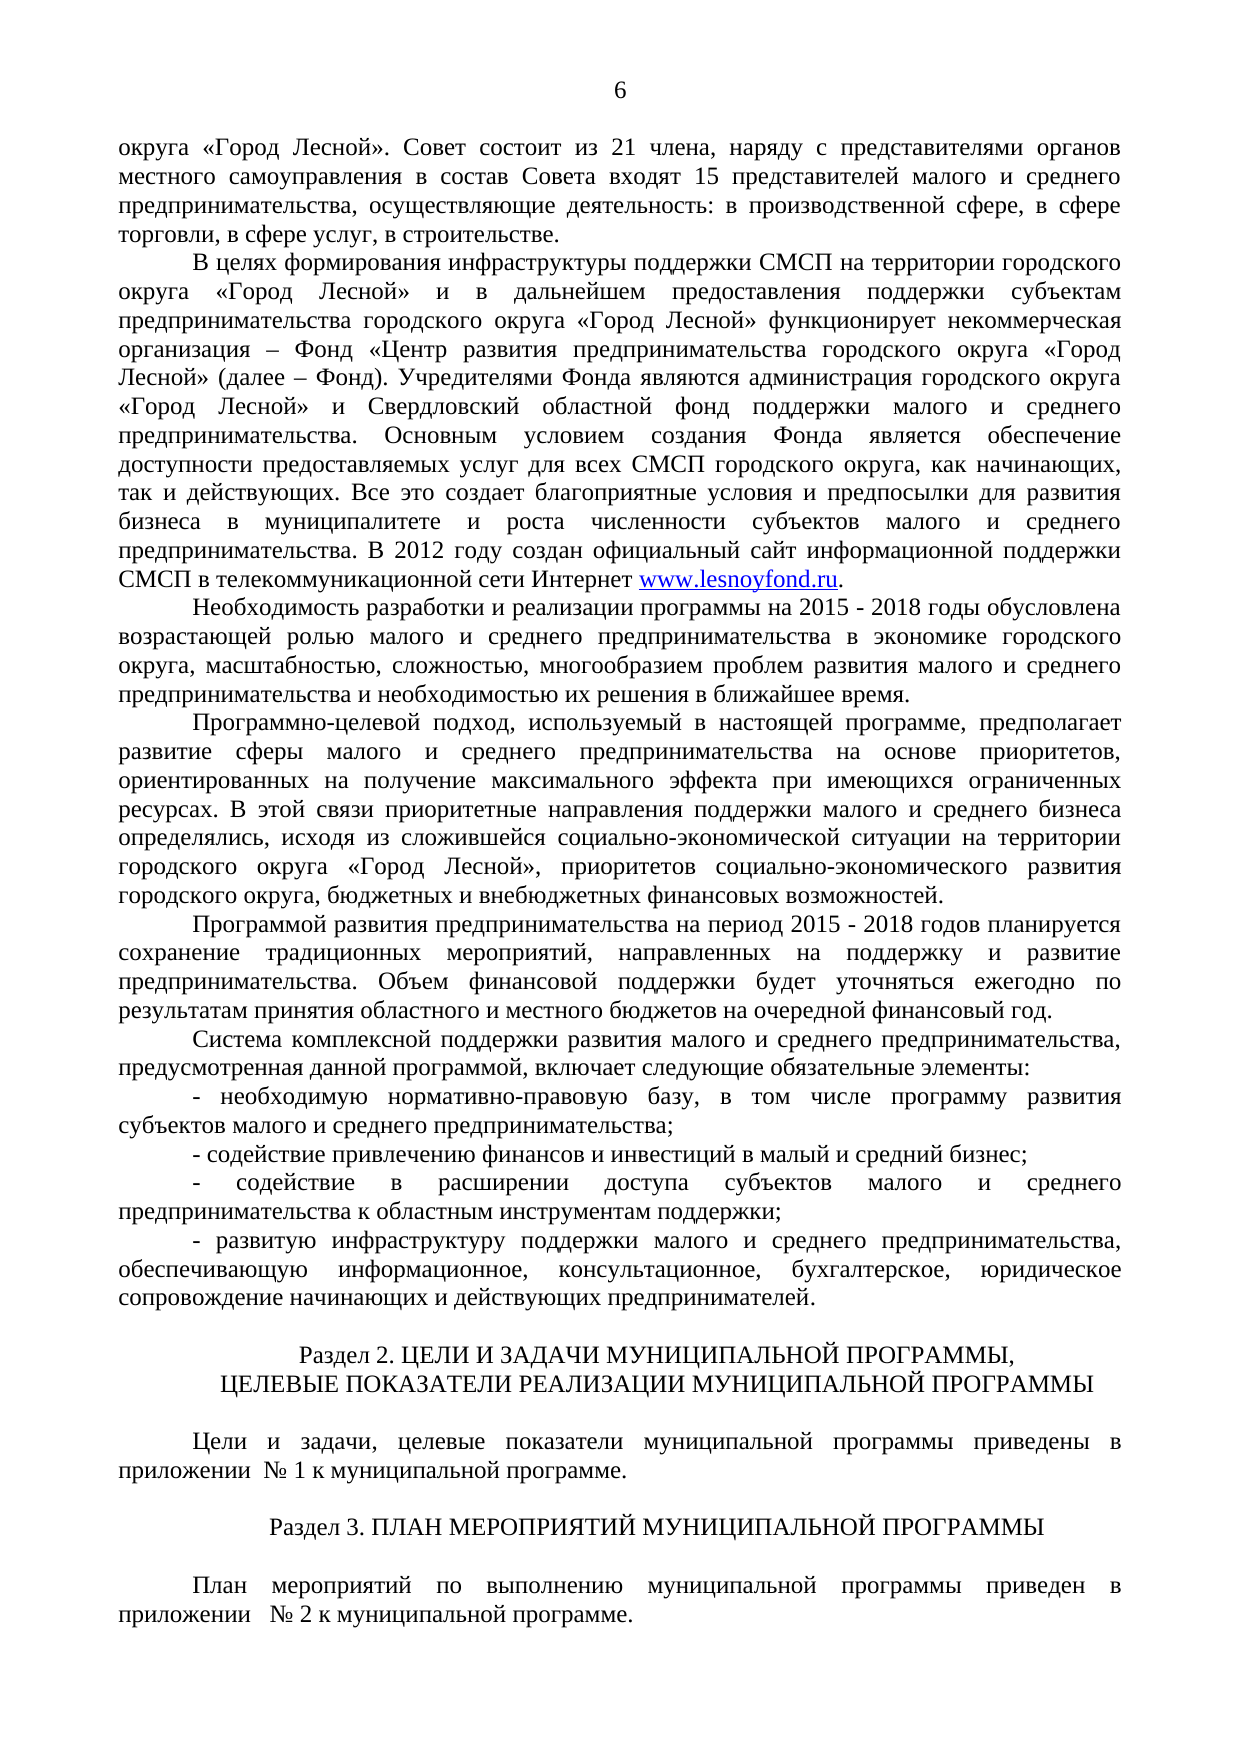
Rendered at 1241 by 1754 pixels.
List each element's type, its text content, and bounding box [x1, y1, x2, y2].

text - необходимую нормативно-правовую базу, в том числе программу развития субъектов малого и среднего предпринимательства; [118, 1081, 1122, 1139]
text Необходимость разработки и реализации программы на 2015 - 2018 годы обусловлена возрастающей ролью малого и среднего предпринимательства в экономике городского округа, масштабностью, сложностью, многообразием проблем развития малого и среднего предпринимательства и необходимостью их решения в ближайшее время. [118, 592, 1122, 707]
text Программой развития предпринимательства на период 2015 - 2018 годов планируется сохранение традиционных мероприятий, направленных на поддержку и развитие предпринимательства. Объем финансовой поддержки будет уточняться ежегодно по результатам принятия областного и местного бюджетов на очередной финансовый год. [118, 909, 1122, 1024]
text План мероприятий по выполнению муниципальной программы приведен в приложении № 2 к муниципальной программе. [118, 1570, 1122, 1627]
text Программно-целевой подход, используемый в настоящей программе, предполагает развитие сферы малого и среднего предпринимательства на основе приоритетов, ориентированных на получение максимального эффекта при имеющихся ограниченных ресурсах. В этой связи приоритетные направления поддержки малого и среднего бизнеса определялись, исходя из сложившейся социально-экономической ситуации на территории городского округа «Город Лесной», приоритетов социально-экономического развития городского округа, бюджетных и внебюджетных финансовых возможностей. [118, 707, 1122, 909]
text - содействие привлечению финансов и инвестиций в малый и средний бизнес; [118, 1139, 1122, 1167]
text Раздел 2. ЦЕЛИ И ЗАДАЧИ МУНИЦИПАЛЬНОЙ ПРОГРАММЫ, [118, 1340, 1122, 1369]
text Раздел 3. ПЛАН МЕРОПРИЯТИЙ МУНИЦИПАЛЬНОЙ ПРОГРАММЫ [118, 1512, 1122, 1541]
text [118, 132, 1122, 247]
text Система комплексной поддержки развития малого и среднего предпринимательства, предусмотренная данной программой, включает следующие обязательные элементы: [118, 1024, 1122, 1081]
text ЦЕЛЕВЫЕ ПОКАЗАТЕЛИ РЕАЛИЗАЦИИ МУНИЦИПАЛЬНОЙ ПРОГРАММЫ [118, 1369, 1122, 1397]
text - содействие в расширении доступа субъектов малого и среднего предпринимательства к областным инструментам поддержки; [118, 1167, 1122, 1225]
text Цели и задачи, целевые показатели муниципальной программы приведены в приложении № 1 к муниципальной программе. [118, 1426, 1122, 1484]
text В целях формирования инфраструктуры поддержки СМСП на территории городского округа «Город Лесной» и в дальнейшем предоставления поддержки субъектам предпринимательства городского округа «Город Лесной» функционирует некоммерческая организация – Фонд «Центр развития предпринимательства городского округа «Город Лесной» (далее – Фонд). Учредителями Фонда являются администрация городского округа «Город Лесной» и Свердловский областной фонд поддержки малого и среднего предпринимательства. Основным условием создания Фонда является обеспечение доступности предоставляемых услуг для всех СМСП городского округа, как начинающих, так и действующих. Все это создает благоприятные условия и предпосылки для развития бизнеса в муниципалитете и роста численности субъектов малого и среднего предпринимательства. В 2012 году создан официальный сайт информационной поддержки СМСП в телекоммуникационной сети Интернет www.lesnoyfond.ru. [118, 247, 1122, 592]
text - развитую инфраструктуру поддержки малого и среднего предпринимательства, обеспечивающую информационное, консультационное, бухгалтерское, юридическое сопровождение начинающих и действующих предпринимателей. [118, 1225, 1122, 1311]
